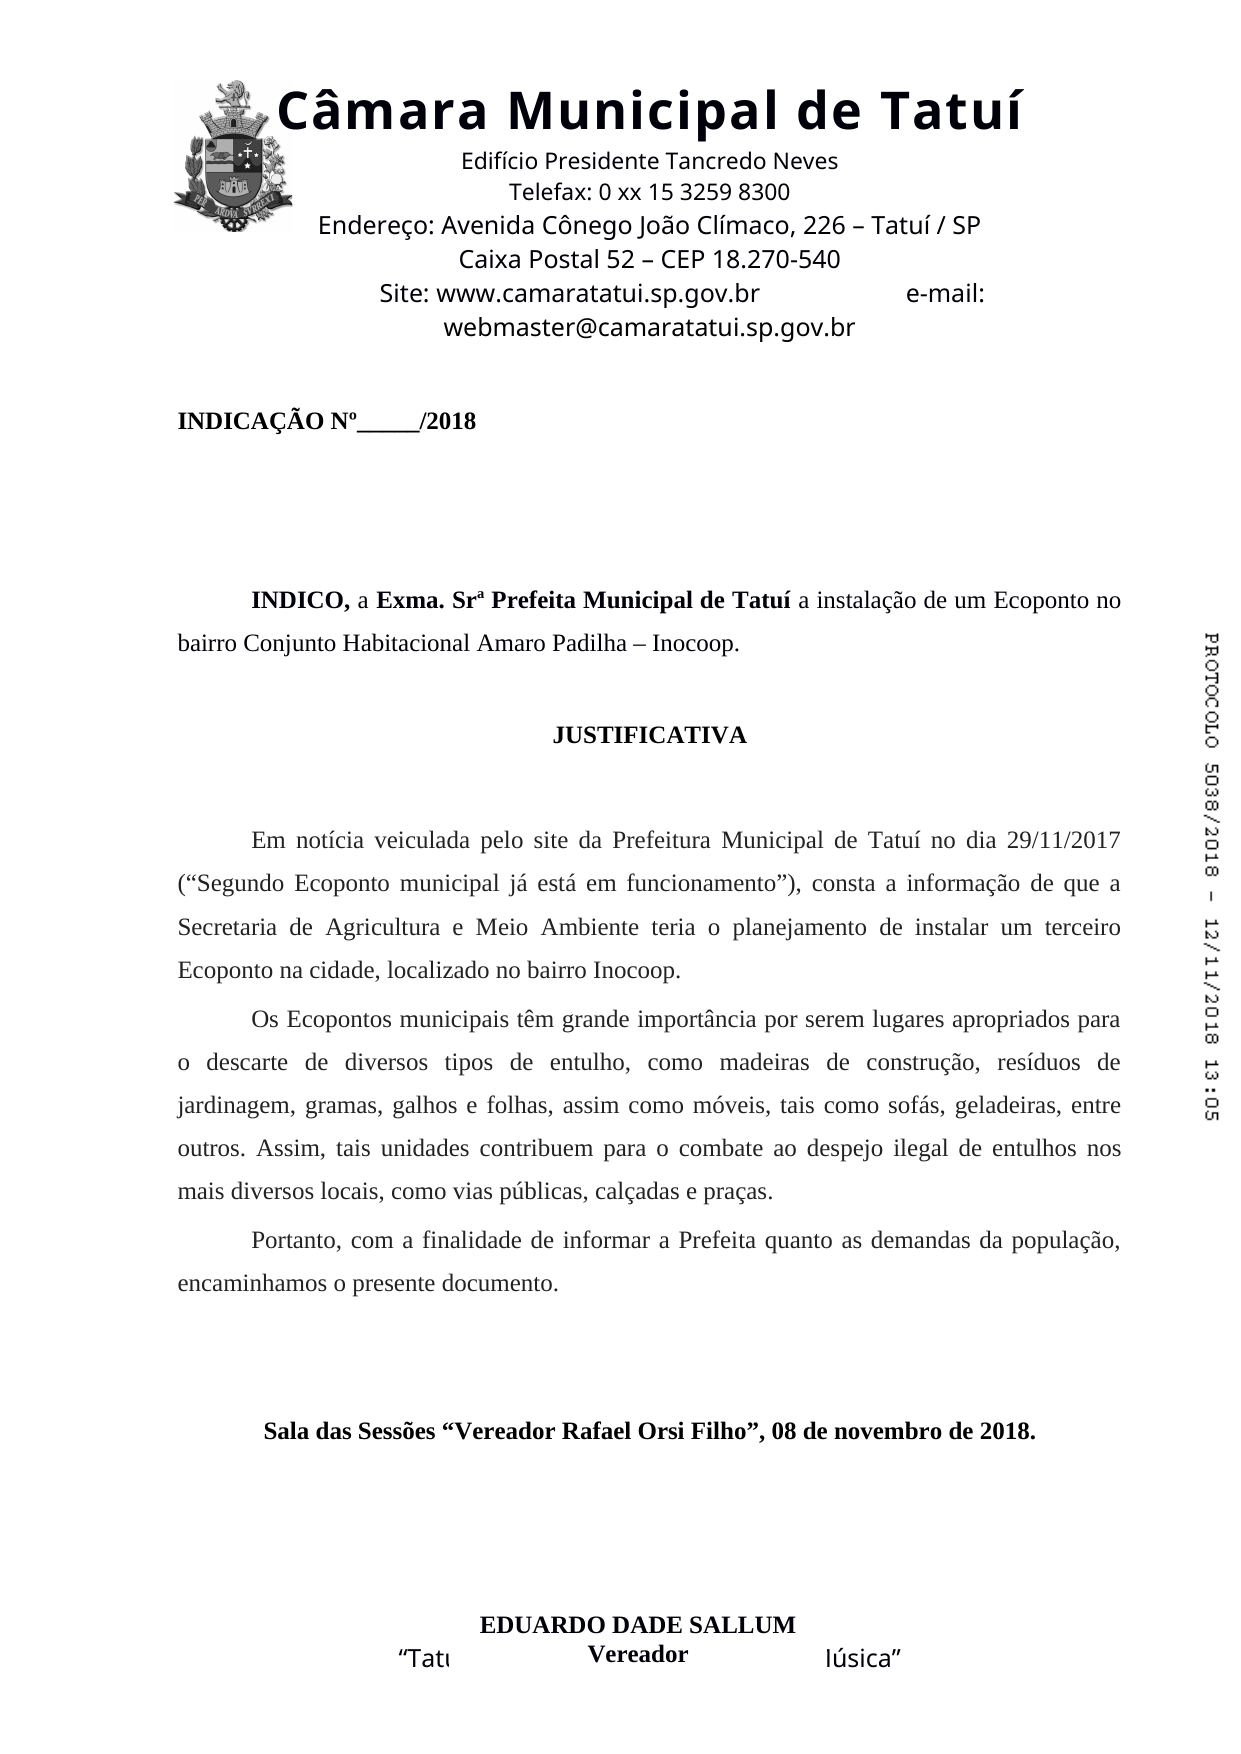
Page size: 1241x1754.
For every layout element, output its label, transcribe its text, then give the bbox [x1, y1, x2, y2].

picture [1177, 629, 1241, 1125]
text Os Ecopontos municipais têm grande importância por serem lugares apropriados para o descarte de diversos tipos de entulho, como madeiras de construção, resíduos de jardinagem, gramas, galhos e folhas, assim como móveis, tais como sofás, geladeiras, entre outros. Assim, tais unidades contribuem para o combate ao despejo ilegal de entulhos nos mais diversos locais, como vias públicas, calçadas e praças. [177, 1004, 1122, 1205]
text Portanto, com a finalidade de informar a Prefeita quanto as demandas da população, encaminhamos o presente documento. [177, 1225, 1122, 1297]
text Sala das Sessões “Vereador Rafael Orsi Filho”, 08 de novembro de 2018. [177, 1416, 1122, 1444]
text INDICAÇÃO Nº_____/2018 [177, 406, 1122, 435]
text INDICO, a Exma. Sra Prefeita Municipal de Tatuí a instalação de um Ecoponto no bairro Conjunto Habitacional Amaro Padilha – Inocoop. [177, 585, 1122, 657]
text JUSTIFICATIVA [177, 720, 1122, 749]
text Em notícia veiculada pelo site da Prefeitura Municipal de Tatuí no dia 29/11/2017 (“Segundo Ecoponto municipal já está em funcionamento”), consta a informação de que a Secretaria de Agricultura e Meio Ambiente teria o planejamento de instalar um terceiro Ecoponto na cidade, localizado no bairro Inocoop. [177, 825, 1122, 983]
